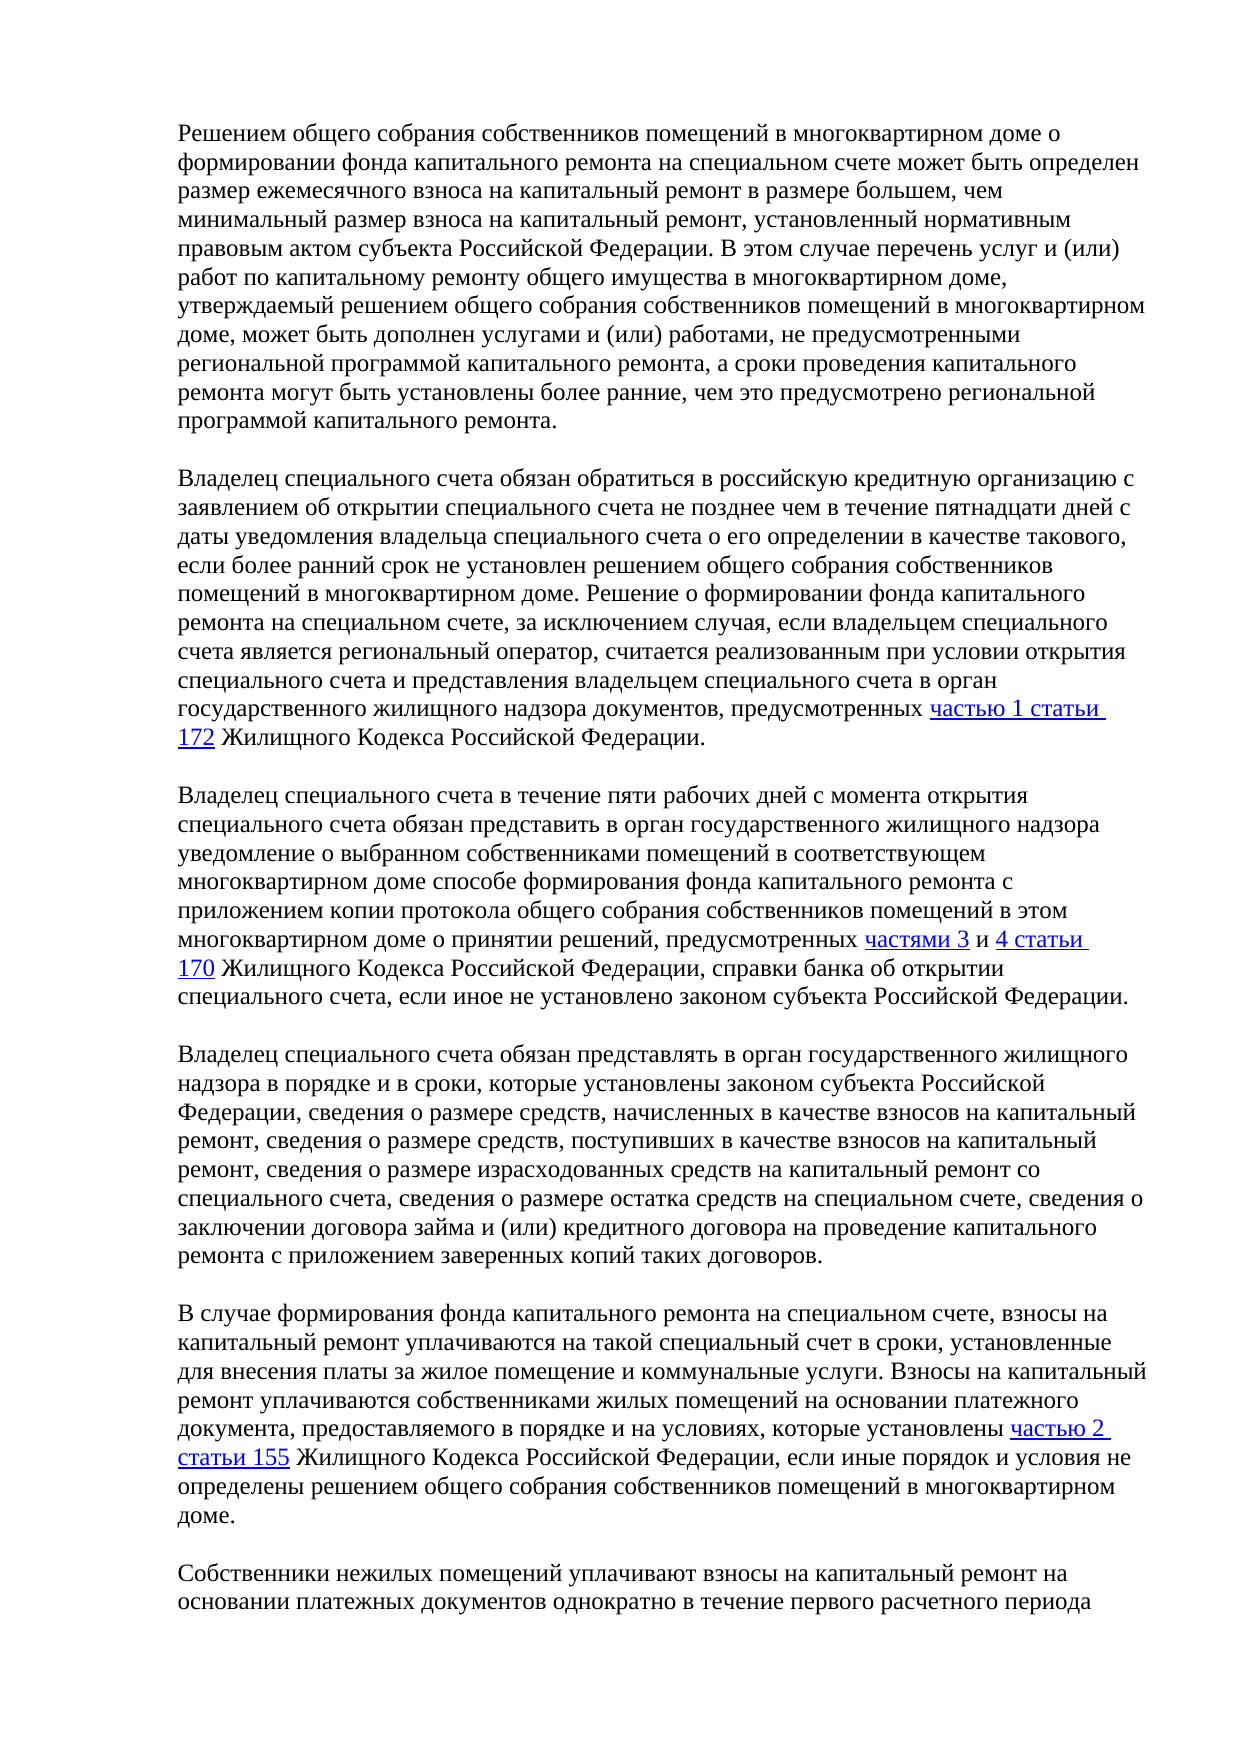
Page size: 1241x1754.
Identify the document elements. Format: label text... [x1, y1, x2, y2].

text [177, 1558, 1152, 1615]
text Владелец специального счета обязан обратиться в российскую кредитную организацию с заявлением об открытии специального счета не позднее чем в течение пятнадцати дней с даты уведомления владельца специального счета о его определении в качестве такового, если более ранний срок не установлен решением общего собрания собственников помещений в многоквартирном доме. Решение о формировании фонда капитального ремонта на специальном счете, за исключением случая, если владельцем специального счета является региональный оператор, считается реализованным при условии открытия специального счета и представления владельцем специального счета в орган государственного жилищного надзора документов, предусмотренных частью 1 статьи 172 Жилищного Кодекса Российской Федерации. [177, 463, 1152, 751]
text Владелец специального счета в течение пяти рабочих дней с момента открытия специального счета обязан представить в орган государственного жилищного надзора уведомление о выбранном собственниками помещений в соответствующем многоквартирном доме способе формирования фонда капитального ремонта с приложением копии протокола общего собрания собственников помещений в этом многоквартирном доме о принятии решений, предусмотренных частями 3 и 4 статьи 170 Жилищного Кодекса Российской Федерации, справки банка об открытии специального счета, если иное не установлено законом субъекта Российской Федерации. [177, 780, 1152, 1010]
text Владелец специального счета обязан представлять в орган государственного жилищного надзора в порядке и в сроки, которые установлены законом субъекта Российской Федерации, сведения о размере средств, начисленных в качестве взносов на капитальный ремонт, сведения о размере средств, поступивших в качестве взносов на капитальный ремонт, сведения о размере израсходованных средств на капитальный ремонт со специального счета, сведения о размере остатка средств на специальном счете, сведения о заключении договора займа и (или) кредитного договора на проведение капитального ремонта с приложением заверенных копий таких договоров. [177, 1039, 1152, 1269]
text Решением общего собрания собственников помещений в многоквартирном доме о формировании фонда капитального ремонта на специальном счете может быть определен размер ежемесячного взноса на капитальный ремонт в размере большем, чем минимальный размер взноса на капитальный ремонт, установленный нормативным правовым актом субъекта Российской Федерации. В этом случае перечень услуг и (или) работ по капитальному ремонту общего имущества в многоквартирном доме, утверждаемый решением общего собрания собственников помещений в многоквартирном доме, может быть дополнен услугами и (или) работами, не предусмотренными региональной программой капитального ремонта, а сроки проведения капитального ремонта могут быть установлены более ранние, чем это предусмотрено региональной программой капитального ремонта. [177, 118, 1152, 434]
text В случае формирования фонда капитального ремонта на специальном счете, взносы на капитальный ремонт уплачиваются на такой специальный счет в сроки, установленные для внесения платы за жилое помещение и коммунальные услуги. Взносы на капитальный ремонт уплачиваются собственниками жилых помещений на основании платежного документа, предоставляемого в порядке и на условиях, которые установлены частью 2 статьи 155 Жилищного Кодекса Российской Федерации, если иные порядок и условия не определены решением общего собрания собственников помещений в многоквартирном доме. [177, 1298, 1152, 1528]
